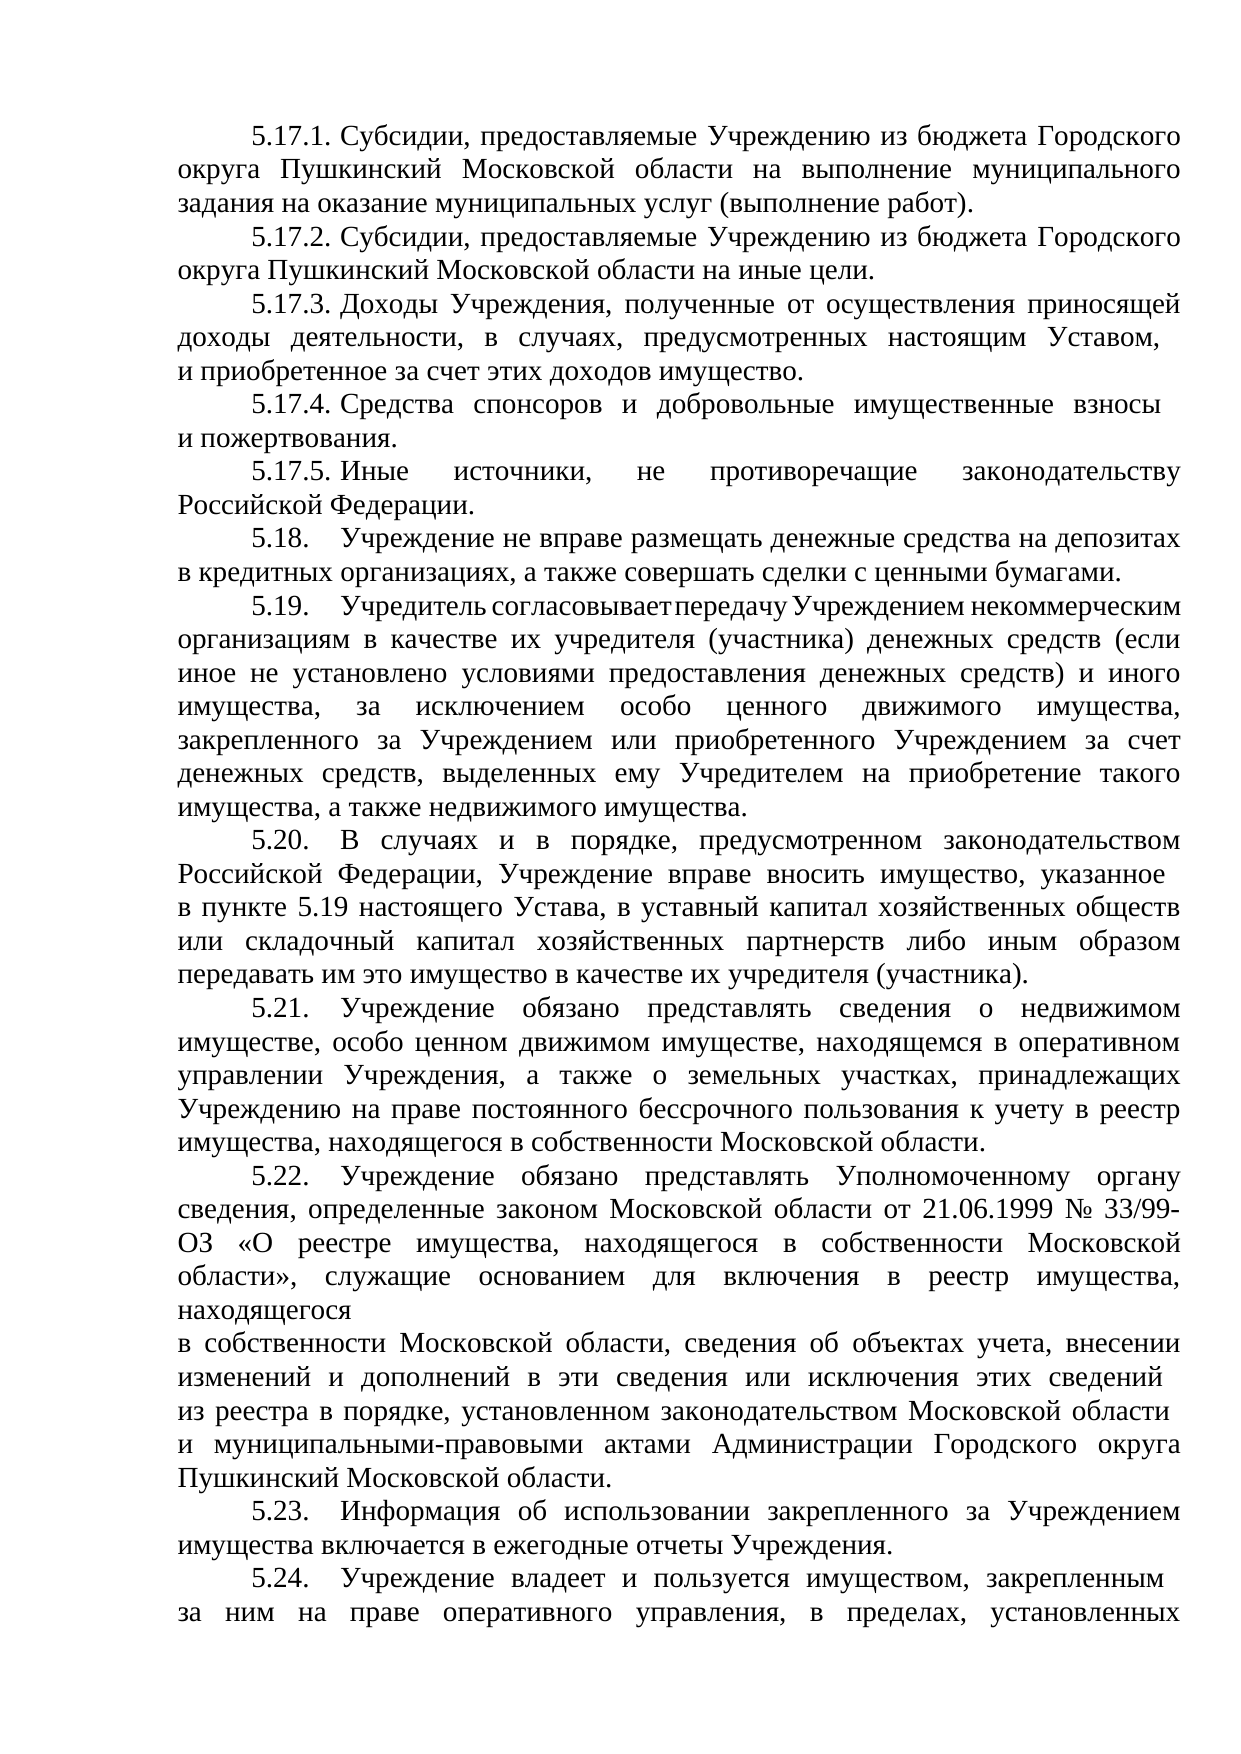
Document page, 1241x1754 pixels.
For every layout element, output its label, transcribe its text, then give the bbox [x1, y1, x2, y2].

list В случаях и в порядке, предусмотренном законодательством Российской Федерации, Учреждение вправе вносить имущество, указанное в пункте 5.19 настоящего Устава, в уставный капитал хозяйственных обществ или складочный капитал хозяйственных партнерств либо иным образом передавать им это имущество в качестве их учредителя (участника). [177, 822, 1181, 990]
list Субсидии, предоставляемые Учреждению из бюджета Городского округа Пушкинский Московской области на выполнение муниципального задания на оказание муниципальных услуг (выполнение работ). [177, 118, 1181, 219]
list Субсидии, предоставляемые Учреждению из бюджета Городского округа Пушкинский Московской области на иные цели. [177, 219, 1181, 286]
list Средства спонсоров и добровольные имущественные взносы и пожертвования. [177, 386, 1181, 453]
list Доходы Учреждения, полученные от осуществления приносящей доходы деятельности, в случаях, предусмотренных настоящим Уставом, и приобретенное за счет этих доходов имущество. [177, 286, 1181, 386]
list Информация об использовании закрепленного за Учреждением имущества включается в ежегодные отчеты Учреждения. [177, 1493, 1181, 1560]
list Учреждение обязано представлять Уполномоченному органу сведения, определенные законом Московской области от 21.06.1999 № 33/99-ОЗ «О реестре имущества, находящегося в собственности Московской области», служащие основанием для включения в реестр имущества, находящегося в собственности Московской области, сведения об объектах учета, внесении изменений и дополнений в эти сведения или исключения этих сведений из реестра в порядке, установленном законодательством Московской области и муниципальными-правовыми актами Администрации Городского округа Пушкинский Московской области. [177, 1158, 1181, 1493]
list Учреждение не вправе размещать денежные средства на депозитах в кредитных организациях, а также совершать сделки с ценными бумагами. [177, 521, 1181, 588]
list Учреждение обязано представлять сведения о недвижимом имуществе, особо ценном движимом имуществе, находящемся в оперативном управлении Учреждения, а также о земельных участках, принадлежащих Учреждению на праве постоянного бессрочного пользования к учету в реестр имущества, находящегося в собственности Московской области. [177, 990, 1181, 1158]
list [177, 1560, 1181, 1627]
list Учредитель согласовывает передачу Учреждением некоммерческим организациям в качестве их учредителя (участника) денежных средств (если иное не установлено условиями предоставления денежных средств) и иного имущества, за исключением особо ценного движимого имущества, закрепленного за Учреждением или приобретенного Учреждением за счет денежных средств, выделенных ему Учредителем на приобретение такого имущества, а также недвижимого имущества. [177, 588, 1181, 822]
list Иные источники, не противоречащие законодательству Российской Федерации. [177, 453, 1181, 521]
